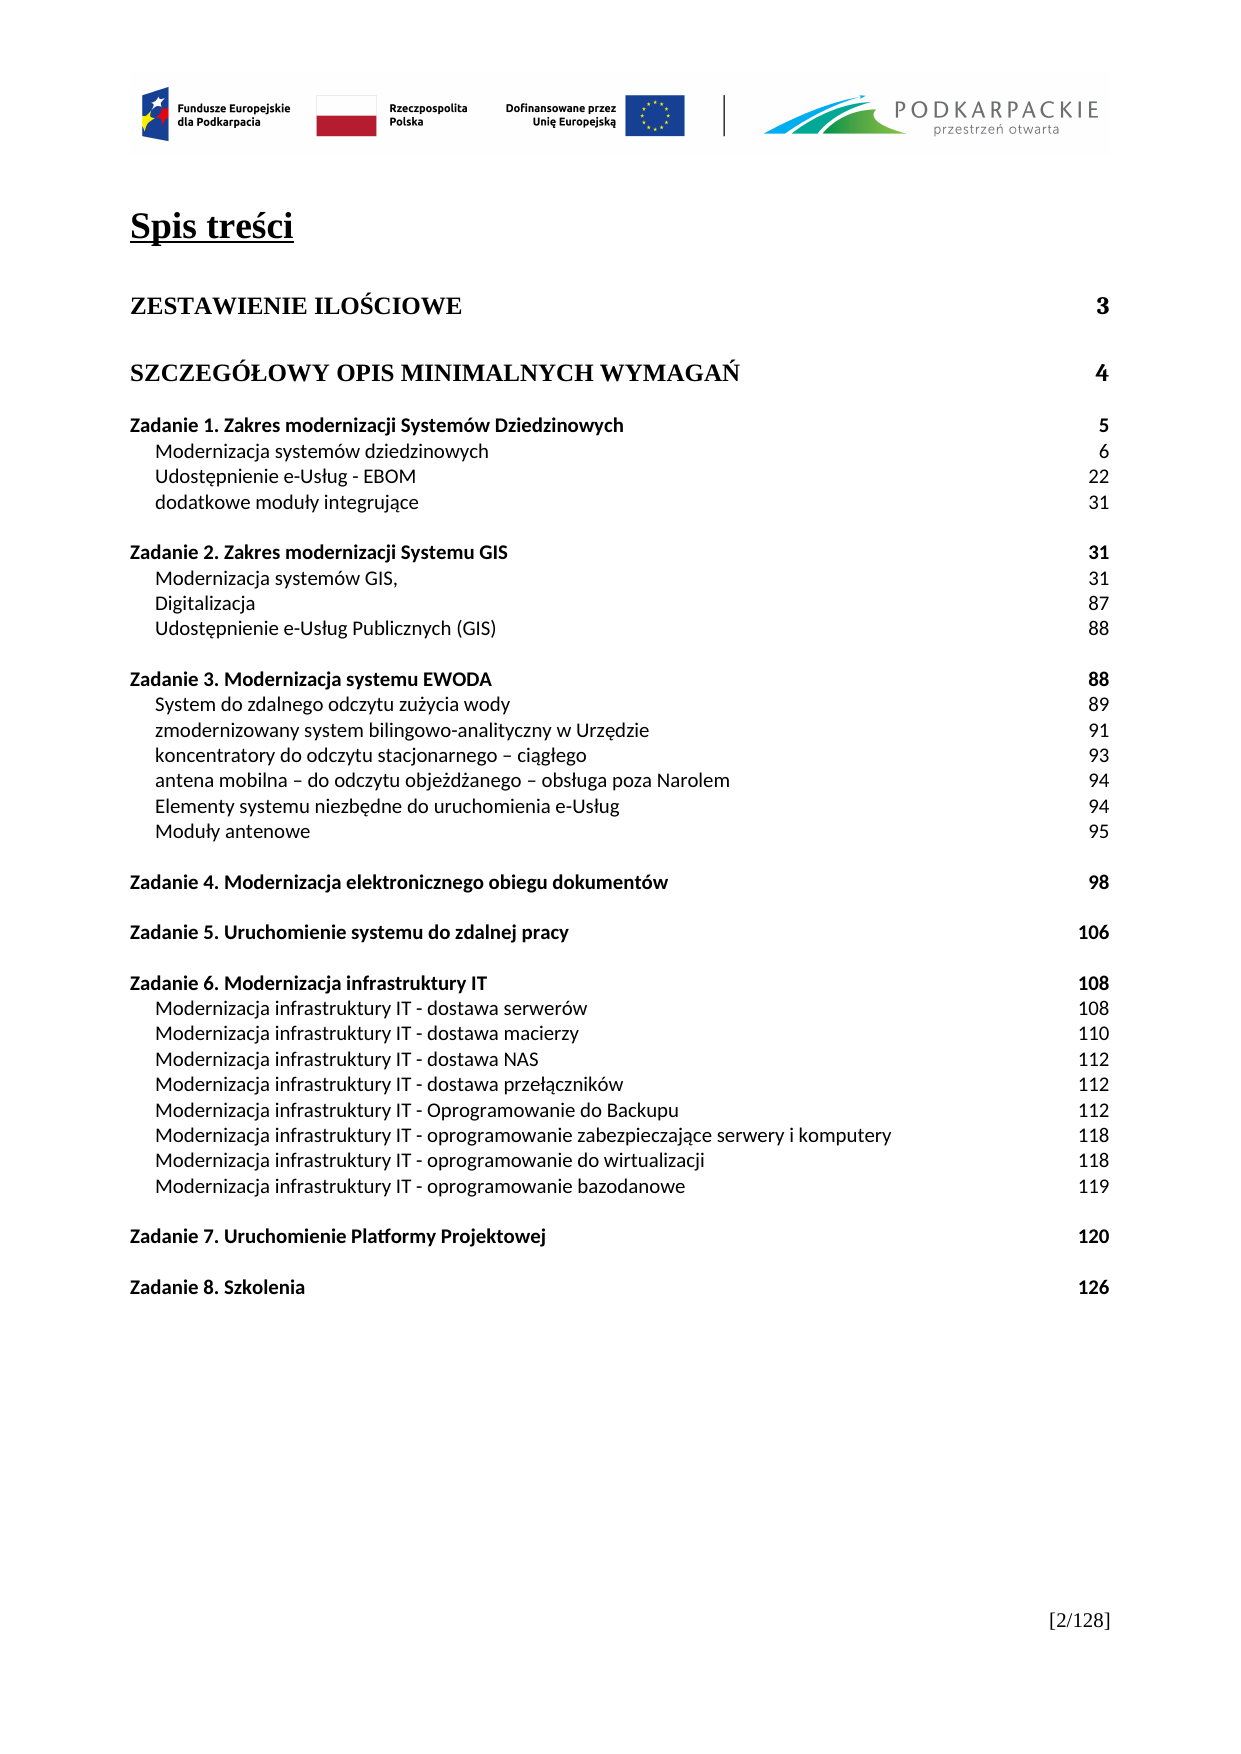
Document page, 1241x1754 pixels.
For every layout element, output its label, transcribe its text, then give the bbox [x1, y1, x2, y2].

text Modernizacja infrastruktury IT - dostawa przełączników 112 [155, 1071, 1110, 1097]
text Zadanie 6. Modernizacja infrastruktury IT 108 [130, 970, 1110, 995]
text Udostępnienie e-Usług - EBOM 22 [155, 463, 1110, 489]
text Zadanie 2. Zakres modernizacji Systemu GIS 31 [130, 539, 1110, 565]
text Digitalizacja 87 [155, 590, 1110, 616]
text dodatkowe moduły integrujące 31 [155, 489, 1110, 514]
text System do zdalnego odczytu zużycia wody 89 [155, 691, 1110, 717]
text Modernizacja infrastruktury IT - dostawa macierzy 110 [155, 1021, 1110, 1046]
text Elementy systemu niezbędne do uruchomienia e-Usług 94 [155, 793, 1110, 818]
text koncentratory do odczytu stacjonarnego – ciągłego 93 [155, 742, 1110, 768]
text Zadanie 7. Uruchomienie Platformy Projektowej 120 [130, 1223, 1110, 1249]
text Modernizacja infrastruktury IT - dostawa NAS 112 [155, 1046, 1110, 1071]
text Modernizacja infrastruktury IT - oprogramowanie do wirtualizacji 118 [155, 1148, 1110, 1173]
text Zadanie 1. Zakres modernizacji Systemów Dziedzinowych 5 [130, 413, 1110, 438]
text Modernizacja infrastruktury IT - oprogramowanie bazodanowe 119 [155, 1173, 1110, 1198]
text Udostępnienie e-Usług Publicznych (GIS) 88 [155, 616, 1110, 641]
text zmodernizowany system bilingowo-analityczny w Urzędzie 91 [155, 717, 1110, 742]
text Zadanie 3. Modernizacja systemu EWODA 88 [130, 666, 1110, 691]
picture [129, 73, 1111, 155]
text Modernizacja systemów dziedzinowych 6 [155, 438, 1110, 463]
text Spis treści [130, 204, 1110, 247]
text antena mobilna – do odczytu objeżdżanego – obsługa poza Narolem 94 [155, 768, 1110, 793]
text Zadanie 5. Uruchomienie systemu do zdalnej pracy 106 [130, 919, 1110, 945]
text Modernizacja infrastruktury IT - dostawa serwerów 108 [155, 995, 1110, 1021]
text Modernizacja infrastruktury IT - Oprogramowanie do Backupu 112 [155, 1097, 1110, 1122]
text Zadanie 8. Szkolenia 126 [130, 1274, 1110, 1299]
text Szczegółowy opis minimalnych wymagań 4 [130, 358, 1110, 388]
text Zestawienie ilościowe 3 [130, 291, 1110, 321]
text Modernizacja systemów GIS, 31 [155, 565, 1110, 590]
text Zadanie 4. Modernizacja elektronicznego obiegu dokumentów 98 [130, 869, 1110, 894]
text Modernizacja infrastruktury IT - oprogramowanie zabezpieczające serwery i komputery 118 [155, 1122, 1110, 1148]
text Moduły antenowe 95 [155, 818, 1110, 844]
